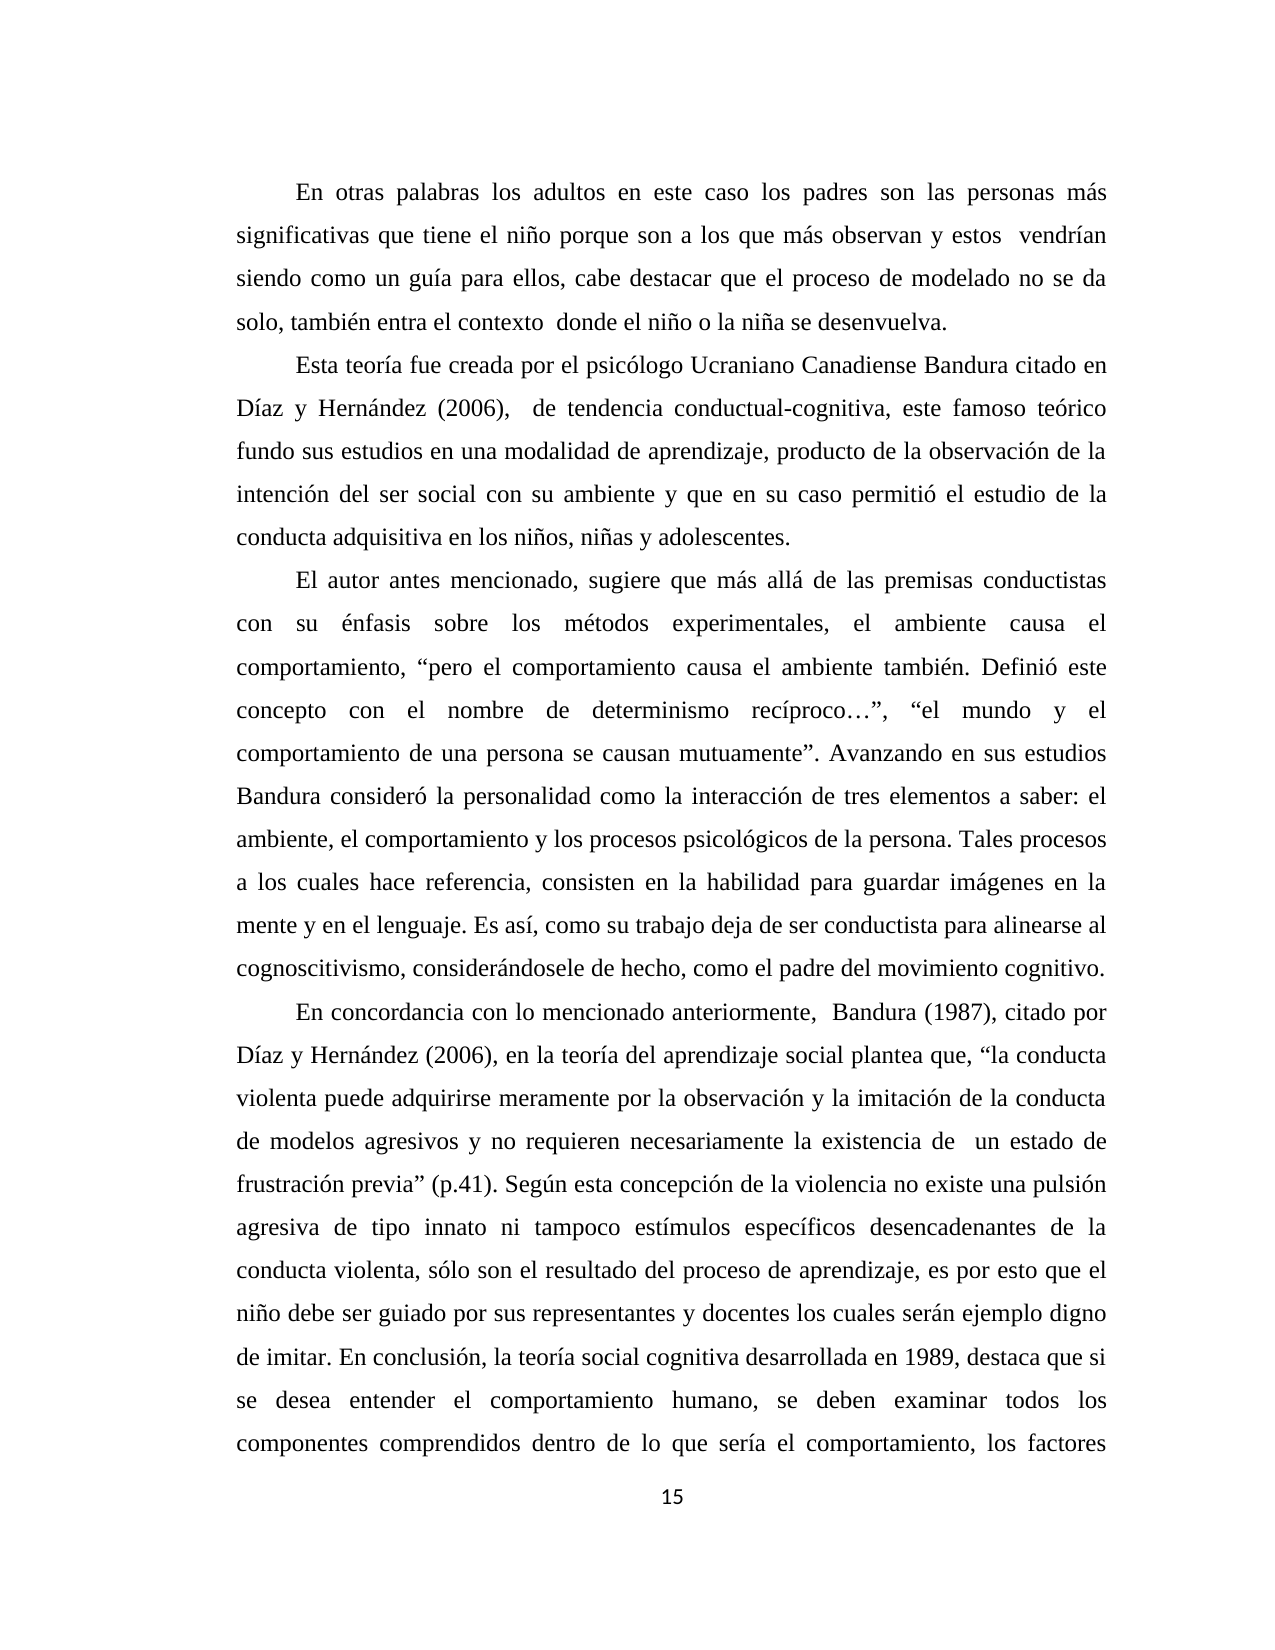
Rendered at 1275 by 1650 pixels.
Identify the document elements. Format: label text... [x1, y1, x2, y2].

text El autor antes mencionado, sugiere que más allá de las premisas conductistas con su énfasis sobre los métodos experimentales, el ambiente causa el comportamiento, “pero el comportamiento causa el ambiente también. Definió este concepto con el nombre de determinismo recíproco…”, “el mundo y el comportamiento de una persona se causan mutuamente”. Avanzando en sus estudios Bandura consideró la personalidad como la interacción de tres elementos a saber: el ambiente, el comportamiento y los procesos psicológicos de la persona. Tales procesos a los cuales hace referencia, consisten en la habilidad para guardar imágenes en la mente y en el lenguaje. Es así, como su trabajo deja de ser conductista para alinearse al cognoscitivismo, considerándosele de hecho, como el padre del movimiento cognitivo. [236, 565, 1107, 982]
text Esta teoría fue creada por el psicólogo Ucraniano Canadiense Bandura citado en Díaz y Hernández (2006), de tendencia conductual-cognitiva, este famoso teórico fundo sus estudios en una modalidad de aprendizaje, producto de la observación de la intención del ser social con su ambiente y que en su caso permitió el estudio de la conducta adquisitiva en los niños, niñas y adolescentes. [236, 350, 1107, 551]
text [236, 997, 1107, 1457]
text En otras palabras los adultos en este caso los padres son las personas más significativas que tiene el niño porque son a los que más observan y estos vendrían siendo como un guía para ellos, cabe destacar que el proceso de modelado no se da solo, también entra el contexto donde el niño o la niña se desenvuelva. [236, 177, 1107, 335]
